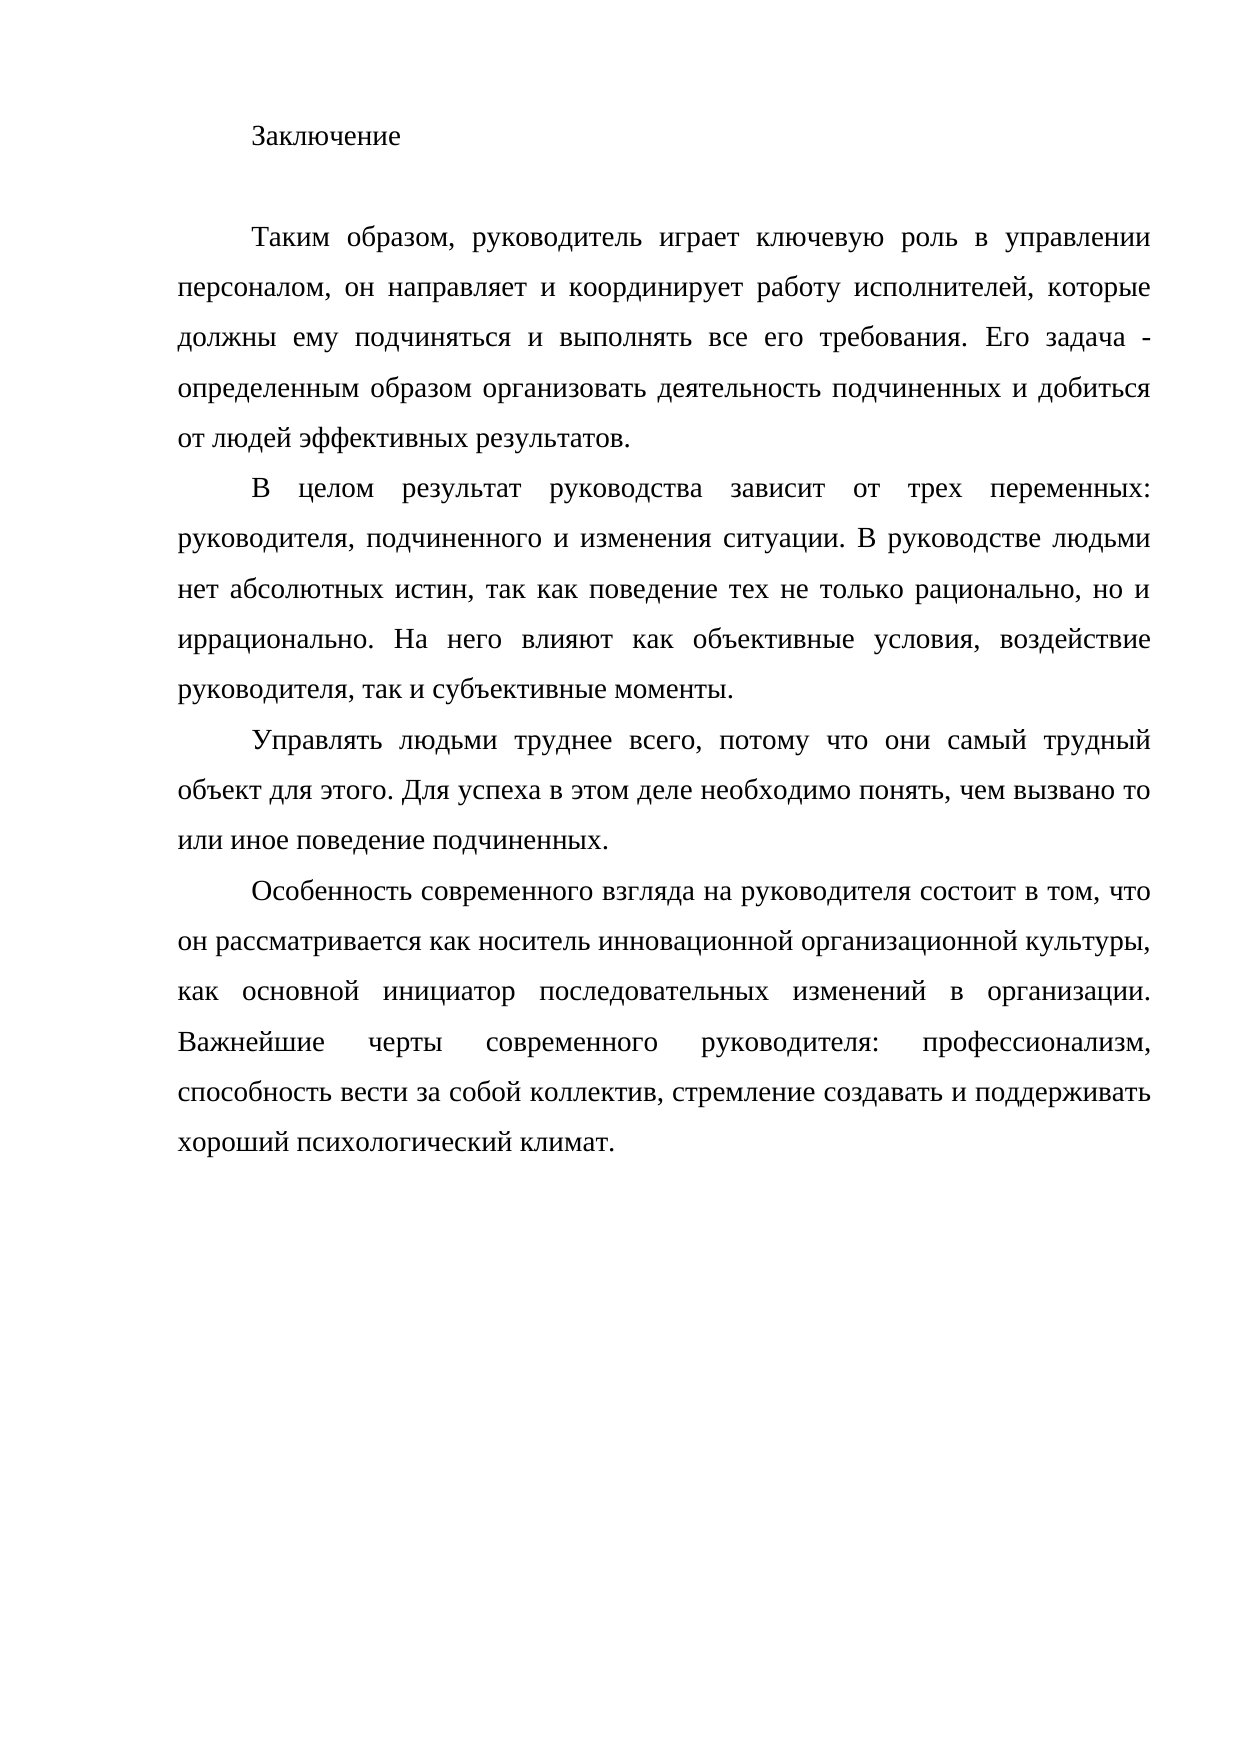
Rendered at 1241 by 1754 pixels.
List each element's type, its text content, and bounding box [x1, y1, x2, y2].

text В целом результат руководства зависит от трех переменных: руководителя, подчиненного и изменения ситуации. В руководстве людьми нет абсолютных истин, так как поведение тех не только рационально, но и иррационально. На него влияют как объективные условия, воздействие руководителя, так и субъективные моменты. [177, 470, 1152, 705]
text Особенность современного взгляда на руководителя состоит в том, что он рассматривается как носитель инновационной организационной культуры, как основной инициатор последовательных изменений в организации. Важнейшие черты современного руководителя: профессионализм, способность вести за собой коллектив, стремление создавать и поддерживать хороший психологический климат. [177, 873, 1152, 1158]
text Таким образом, руководитель играет ключевую роль в управлении персоналом, он направляет и координирует работу исполнителей, которые должны ему подчиняться и выполнять все его требования. Его задача - определенным образом организовать деятельность подчиненных и добиться от людей эффективных результатов. [177, 219, 1152, 453]
text Управлять людьми труднее всего, потому что они самый трудный объект для этого. Для успеха в этом деле необходимо понять, чем вызвано то или иное поведение подчиненных. [177, 722, 1152, 856]
text Заключение [177, 118, 1152, 152]
